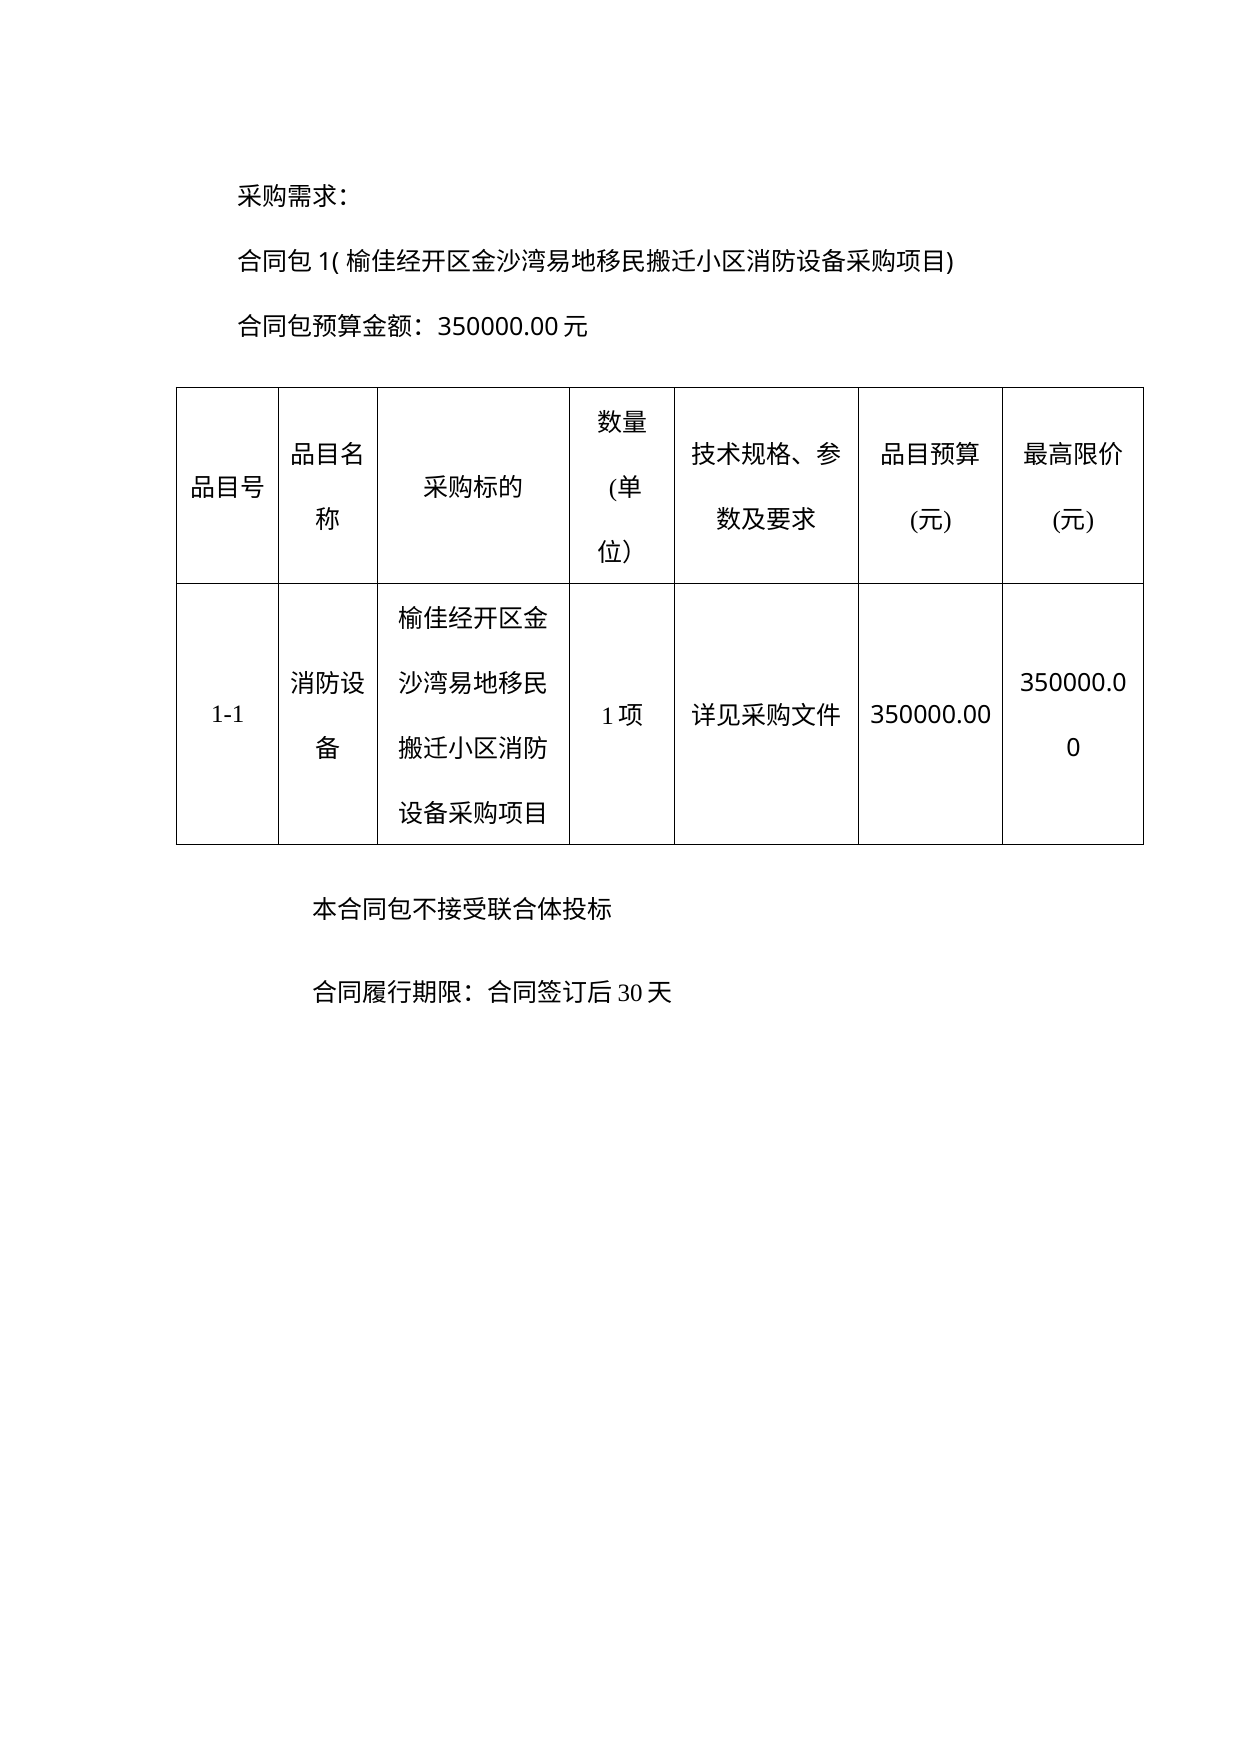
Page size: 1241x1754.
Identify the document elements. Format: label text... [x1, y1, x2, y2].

table_cell 350000.00 [1003, 584, 1143, 844]
table_cell 消防设备 [279, 584, 377, 844]
table_header 采购标的 [378, 388, 569, 583]
text 合同包1( 榆佳经开区金沙湾易地移民搬迁小区消防设备采购项目) [187, 227, 1053, 292]
table_header 最高限价(元) [1003, 388, 1143, 583]
text 合同包预算金额：350000.00元 [187, 292, 1053, 357]
table_header 技术规格、参数及要求 [675, 388, 858, 583]
table_header 数量 (单位） [570, 388, 674, 583]
table_cell 1-1 [177, 584, 278, 844]
table_cell 1项 [570, 584, 674, 844]
text 本合同包不接受联合体投标 [187, 875, 1053, 940]
table_cell 详见采购文件 [675, 584, 858, 844]
table_header 品目号 [177, 388, 278, 583]
table_header 品目预算(元) [859, 388, 1002, 583]
table_header 品目名称 [279, 388, 377, 583]
text 采购需求： [187, 162, 1053, 227]
table_cell 350000.00 [859, 584, 1002, 844]
table_cell 榆佳经开区金沙湾易地移民搬迁小区消防设备采购项目 [378, 584, 569, 844]
text 合同履行期限：合同签订后30天 [187, 958, 1053, 1023]
